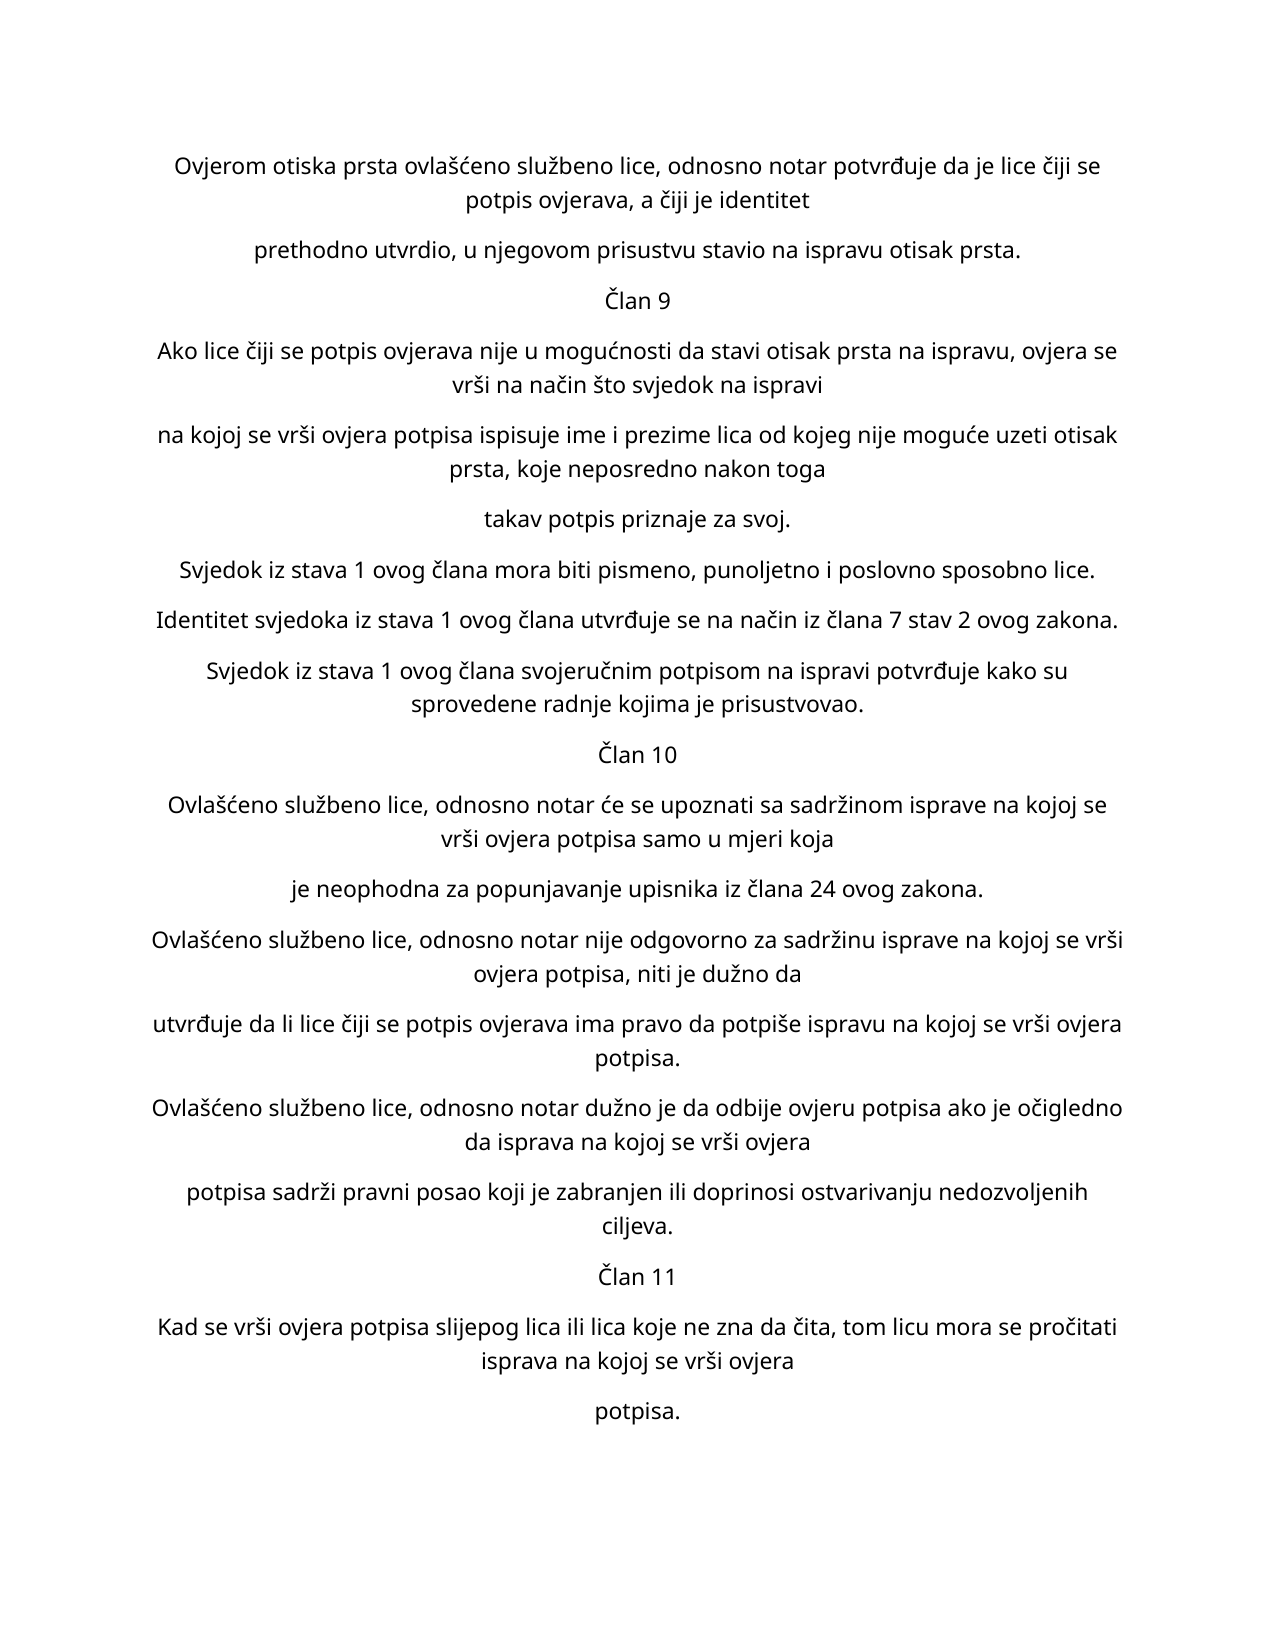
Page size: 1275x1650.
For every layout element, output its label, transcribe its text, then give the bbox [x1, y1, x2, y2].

text je neophodna za popunjavanje upisnika iz člana 24 ovog zakona. [150, 873, 1125, 904]
text Ako lice čiji se potpis ovjerava nije u mogućnosti da stavi otisak prsta na ispravu, ovjera se vrši na način što svjedok na ispravi [150, 335, 1125, 400]
text Ovlašćeno službeno lice, odnosno notar će se upoznati sa sadržinom isprave na kojoj se vrši ovjera potpisa samo u mjeri koja [150, 789, 1125, 854]
text potpisa sadrži pravni posao koji je zabranjen ili doprinosi ostvarivanju nedozvoljenih ciljeva. [150, 1176, 1125, 1241]
text Identitet svjedoka iz stava 1 ovog člana utvrđuje se na način iz člana 7 stav 2 ovog zakona. [150, 604, 1125, 635]
text Kad se vrši ovjera potpisa slijepog lica ili lica koje ne zna da čita, tom licu mora se pročitati isprava na kojoj se vrši ovjera [150, 1311, 1125, 1376]
text na kojoj se vrši ovjera potpisa ispisuje ime i prezime lica od kojeg nije moguće uzeti otisak prsta, koje neposredno nakon toga [150, 419, 1125, 484]
text takav potpis priznaje za svoj. [150, 503, 1125, 534]
text Član 11 [150, 1260, 1125, 1292]
text Ovjerom otiska prsta ovlašćeno službeno lice, odnosno notar potvrđuje da je lice čiji se potpis ovjerava, a čiji je identitet [150, 150, 1125, 215]
text Ovlašćeno službeno lice, odnosno notar nije odgovorno za sadržinu isprave na kojoj se vrši ovjera potpisa, niti je dužno da [150, 924, 1125, 989]
text potpisa. [150, 1395, 1125, 1426]
text Član 9 [150, 284, 1125, 316]
text utvrđuje da li lice čiji se potpis ovjerava ima pravo da potpiše ispravu na kojoj se vrši ovjera potpisa. [150, 1008, 1125, 1073]
text Član 10 [150, 739, 1125, 770]
text prethodno utvrdio, u njegovom prisustvu stavio na ispravu otisak prsta. [150, 234, 1125, 265]
text Svjedok iz stava 1 ovog člana svojeručnim potpisom na ispravi potvrđuje kako su sprovedene radnje kojima je prisustvovao. [150, 654, 1125, 719]
text Svjedok iz stava 1 ovog člana mora biti pismeno, punoljetno i poslovno sposobno lice. [150, 554, 1125, 585]
text Ovlašćeno službeno lice, odnosno notar dužno je da odbije ovjeru potpisa ako je očigledno da isprava na kojoj se vrši ovjera [150, 1092, 1125, 1157]
